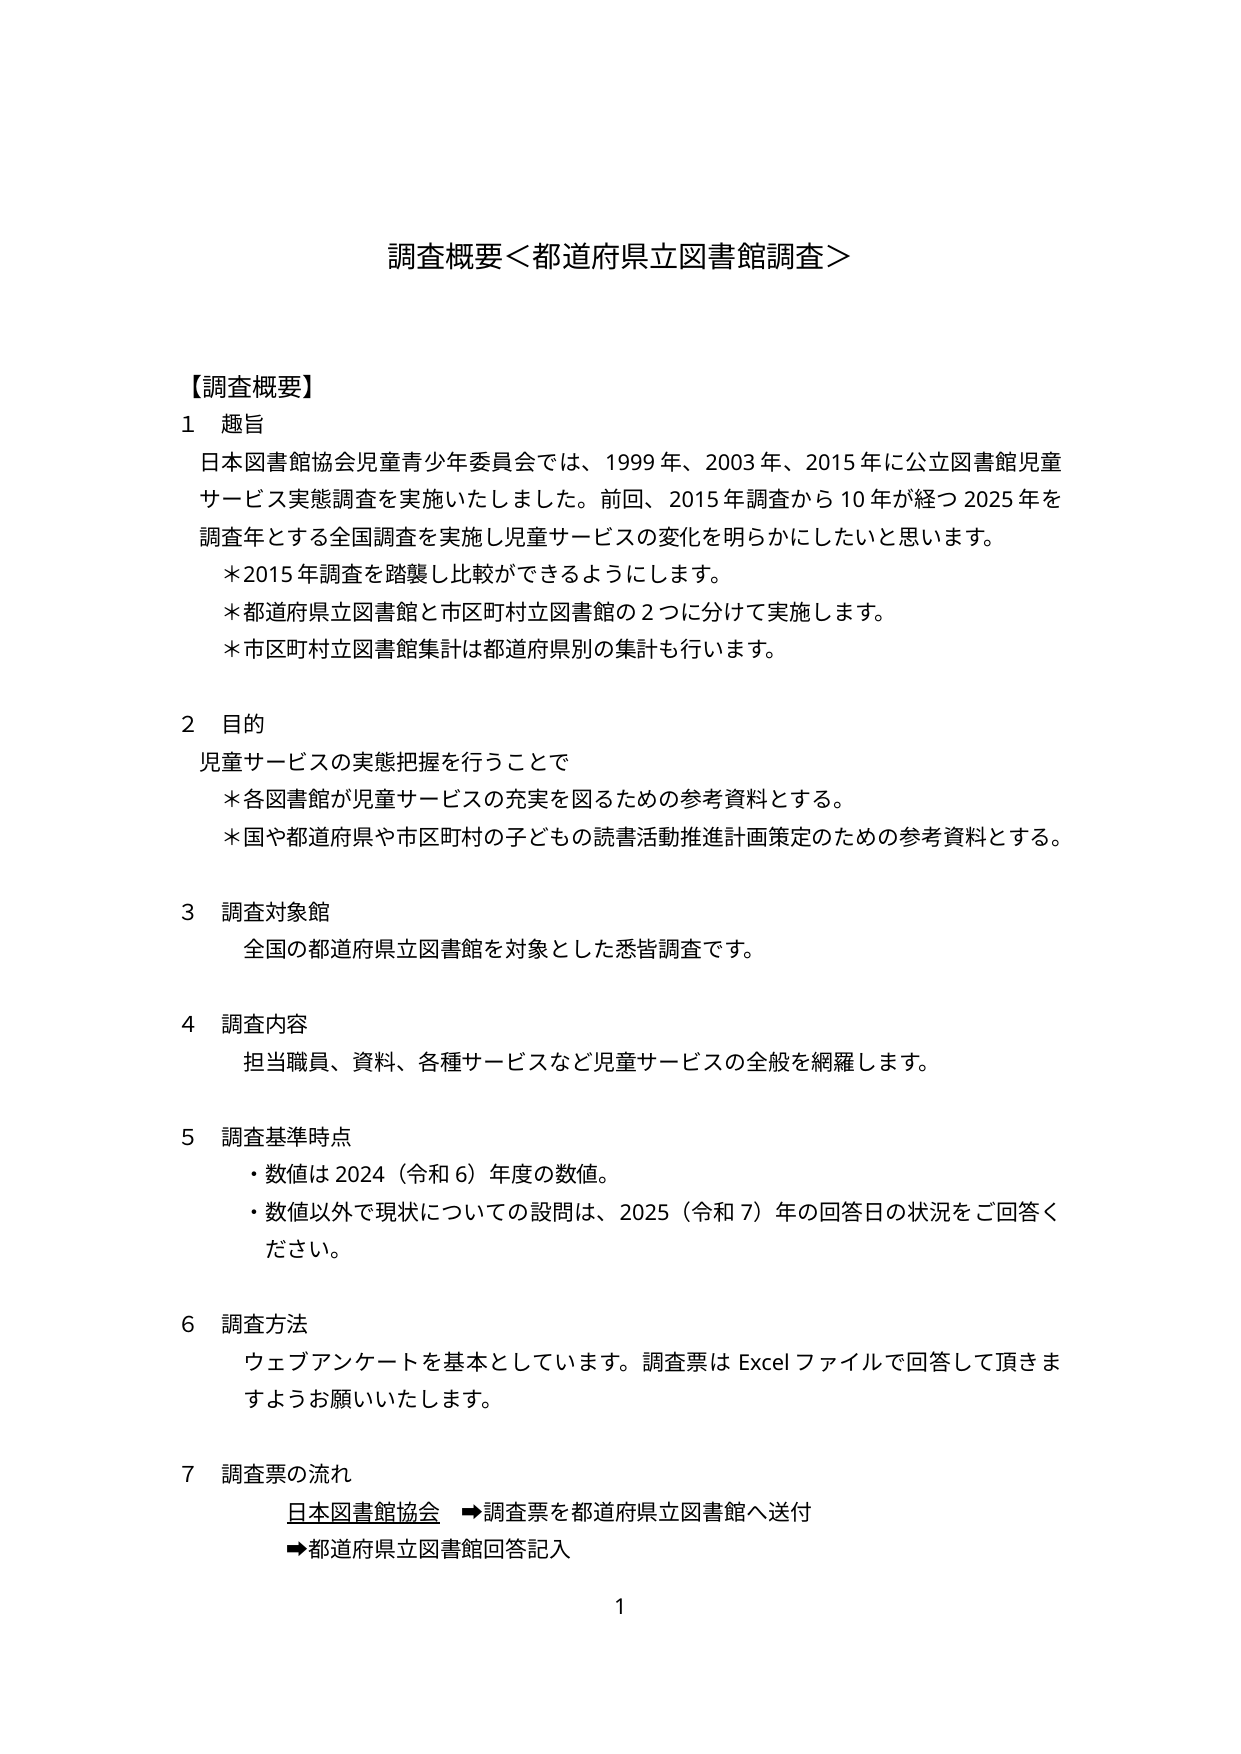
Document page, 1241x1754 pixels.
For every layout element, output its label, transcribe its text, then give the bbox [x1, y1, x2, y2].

text ウェブアンケートを基本としています。調査票はExcelファイルで回答して頂きますようお願いいたします。 [243, 1342, 1063, 1417]
text ＊2015年調査を踏襲し比較ができるようにします。 [177, 554, 1063, 592]
text ・数値は2024（令和6）年度の数値。 [177, 1154, 1063, 1192]
list 担当職員、資料、各種サービスなど児童サービスの全般を網羅します。 [221, 1042, 1063, 1079]
text 児童サービスの実態把握を行うことで [177, 742, 1063, 779]
text ７ 調査票の流れ [177, 1454, 1063, 1492]
text ２ 目的 [177, 704, 1063, 742]
text ３ 調査対象館 [177, 892, 1063, 929]
text ６ 調査方法 [177, 1304, 1063, 1342]
text ＊各図書館が児童サービスの充実を図るための参考資料とする。 [177, 779, 1063, 817]
text 日本図書館協会児童青少年委員会では、1999年、2003年、2015年に公立図書館児童サービス実態調査を実施いたしました。前回、2015年調査から10年が経つ2025年を調査年とする全国調査を実施し児童サービスの変化を明らかにしたいと思います。 [199, 442, 1063, 554]
text 全国の都道府県立図書館を対象とした悉皆調査です。 [177, 929, 1063, 967]
text 調査概要＜都道府県立図書館調査＞ [177, 217, 1063, 292]
text ＊市区町村立図書館集計は都道府県別の集計も行います。 [177, 629, 1063, 667]
text ➡都道府県立図書館回答記入 [243, 1529, 1063, 1567]
text ＊都道府県立図書館と市区町村立図書館の2つに分けて実施します。 [177, 592, 1063, 629]
text １ 趣旨 [177, 404, 1063, 442]
text 日本図書館協会 ➡調査票を都道府県立図書館へ送付 [243, 1492, 1063, 1529]
text ・数値以外で現状についての設問は、2025（令和7）年の回答日の状況をご回答ください。 [243, 1192, 1063, 1267]
text ４ 調査内容 [177, 1004, 1063, 1042]
text 【調査概要】 [177, 367, 1063, 404]
text ５ 調査基準時点 [177, 1117, 1063, 1154]
text ＊国や都道府県や市区町村の子どもの読書活動推進計画策定のための参考資料とする。 [221, 817, 1063, 854]
